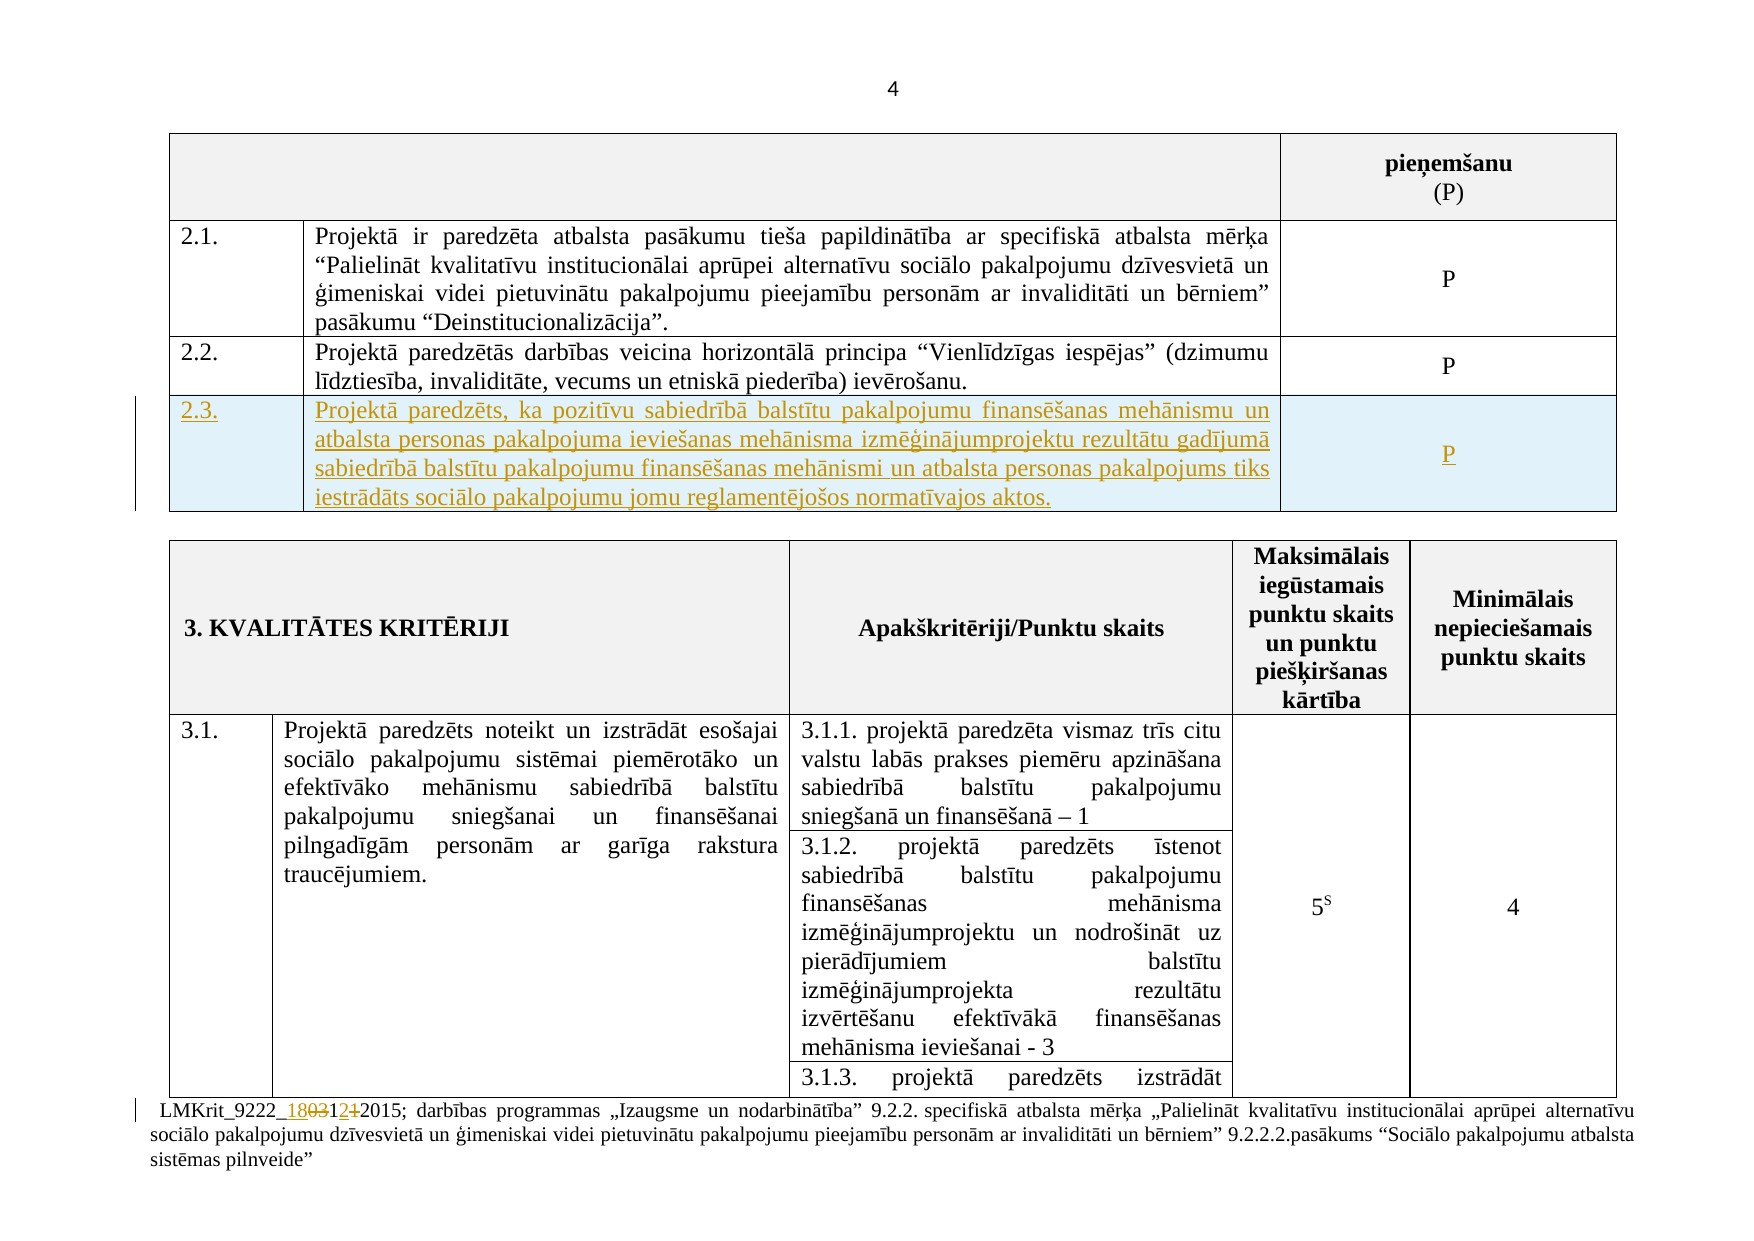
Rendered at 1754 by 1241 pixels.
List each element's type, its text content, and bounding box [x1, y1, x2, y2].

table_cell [790, 1062, 1232, 1097]
table_cell 3.1.1. projektā paredzēta vismaz trīs citu valstu labās prakses piemēru apzināšana sabiedrībā balstītu pakalpojumu sniegšanā un finansēšanā – 1 [790, 715, 1232, 830]
table_cell 3.1. [170, 715, 272, 1097]
table_cell 2.1. [170, 221, 303, 336]
table_cell 5S [1233, 715, 1409, 1097]
table_header Maksimālais iegūstamais punktu skaits un punktu piešķiršanas kārtība [1233, 541, 1409, 714]
table_cell 2.2. [170, 337, 303, 394]
table_header 3. KVALITĀTES KRITĒRIJI [170, 541, 789, 714]
table_cell Projektā ir paredzēta atbalsta pasākumu tieša papildinātība ar specifiskā atbalsta mērķa “Palielināt kvalitatīvu institucionālai aprūpei alternatīvu sociālo pakalpojumu dzīvesvietā un ģimeniskai videi pietuvinātu pakalpojumu pieejamību personām ar invaliditāti un bērniem” pasākumu “Deinstitucionalizācija”. [304, 221, 1280, 336]
table_header Minimālais nepieciešamais punktu skaits [1411, 541, 1616, 714]
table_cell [170, 134, 1280, 220]
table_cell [1281, 134, 1616, 220]
table_cell 3.1.2. projektā paredzēts īstenot sabiedrībā balstītu pakalpojumu finansēšanas mehānisma izmēģinājumprojektu un nodrošināt uz pierādījumiem balstītu izmēģinājumprojekta rezultātu izvērtēšanu efektīvākā finansēšanas mehānisma ieviešanai - 3 [790, 831, 1232, 1061]
table_cell 4 [1411, 715, 1616, 1097]
table_cell Projektā paredzētās darbības veicina horizontālā principa “Vienlīdzīgas iespējas” (dzimumu līdztiesība, invaliditāte, vecums un etniskā piederība) ievērošanu. [304, 337, 1280, 394]
table_header Apakškritēriji/Punktu skaits [790, 541, 1232, 714]
table_cell Projektā paredzēts noteikt un izstrādāt esošajai sociālo pakalpojumu sistēmai piemērotāko un efektīvāko mehānismu sabiedrībā balstītu pakalpojumu sniegšanai un finansēšanai pilngadīgām personām ar garīga rakstura traucējumiem. [273, 715, 789, 1097]
table_cell P [1281, 221, 1616, 336]
table_cell P [1281, 337, 1616, 394]
